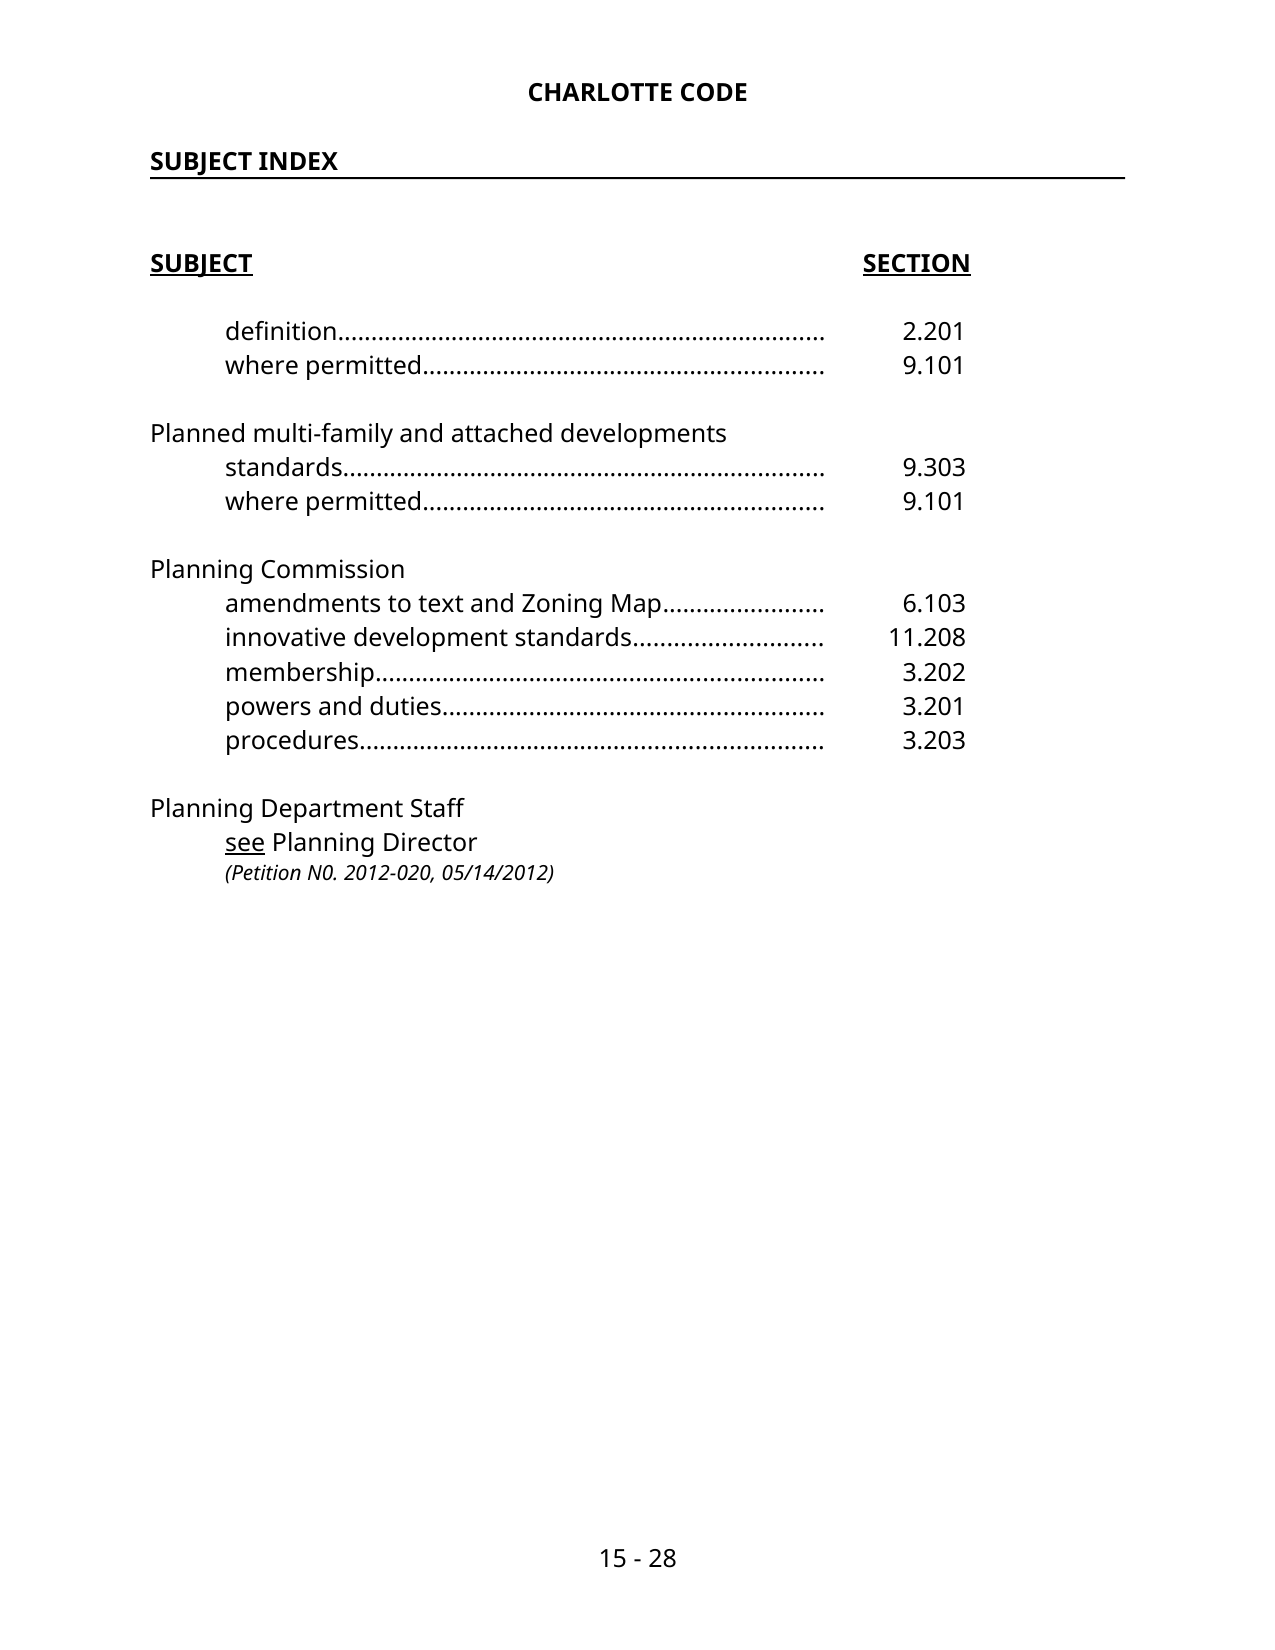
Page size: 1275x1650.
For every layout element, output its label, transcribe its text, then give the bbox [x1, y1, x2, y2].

text standards 9.303 [150, 450, 1125, 484]
text membership 3.202 [150, 654, 1125, 688]
text where permitted 9.101 [150, 348, 1125, 382]
text definition 2.201 [150, 272, 1125, 348]
text Planned multi-family and attached developments [150, 416, 1125, 450]
text procedures 3.203 [150, 722, 1125, 756]
text where permitted 9.101 [150, 484, 1125, 518]
text amendments to text and Zoning Map 6.103 [150, 586, 1125, 620]
text (Petition N0. 2012-020, 05/14/2012) [150, 858, 1125, 887]
text innovative development standards 11.208 [150, 620, 1125, 654]
text powers and duties 3.201 [150, 688, 1125, 722]
text see Planning Director [150, 824, 1125, 858]
text Planning Commission [150, 552, 1125, 586]
text Planning Department Staff [150, 790, 1125, 824]
